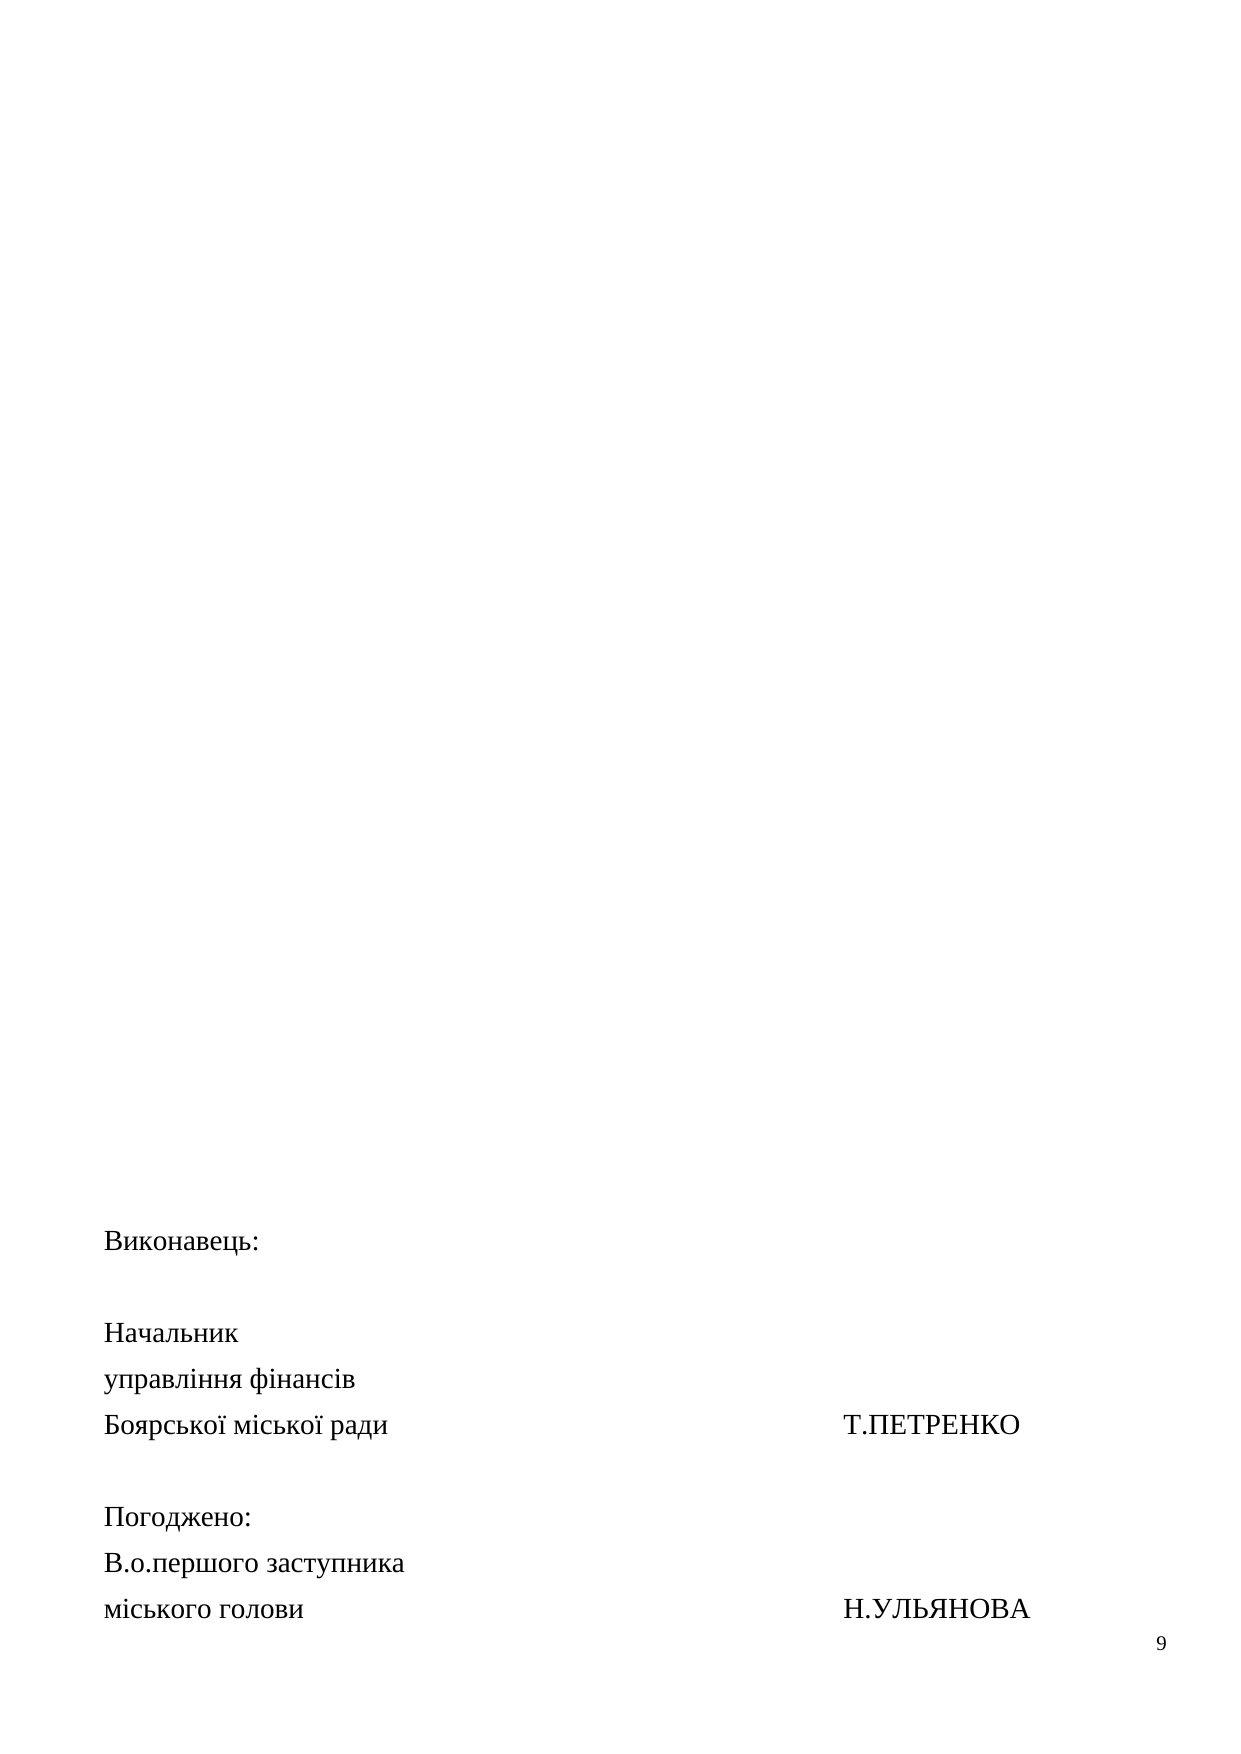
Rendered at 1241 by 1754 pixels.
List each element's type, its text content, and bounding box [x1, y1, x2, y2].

text Виконавець: [103, 1223, 1133, 1257]
text Боярської міської ради Т.ПЕТРЕНКО [103, 1407, 1133, 1441]
text управління фінансів [103, 1361, 1133, 1395]
text міського голови Н.УЛЬЯНОВА [103, 1591, 1133, 1625]
text Начальник [103, 1315, 1133, 1349]
text В.о.першого заступника [103, 1545, 1133, 1579]
text Погоджено: [103, 1499, 1133, 1533]
